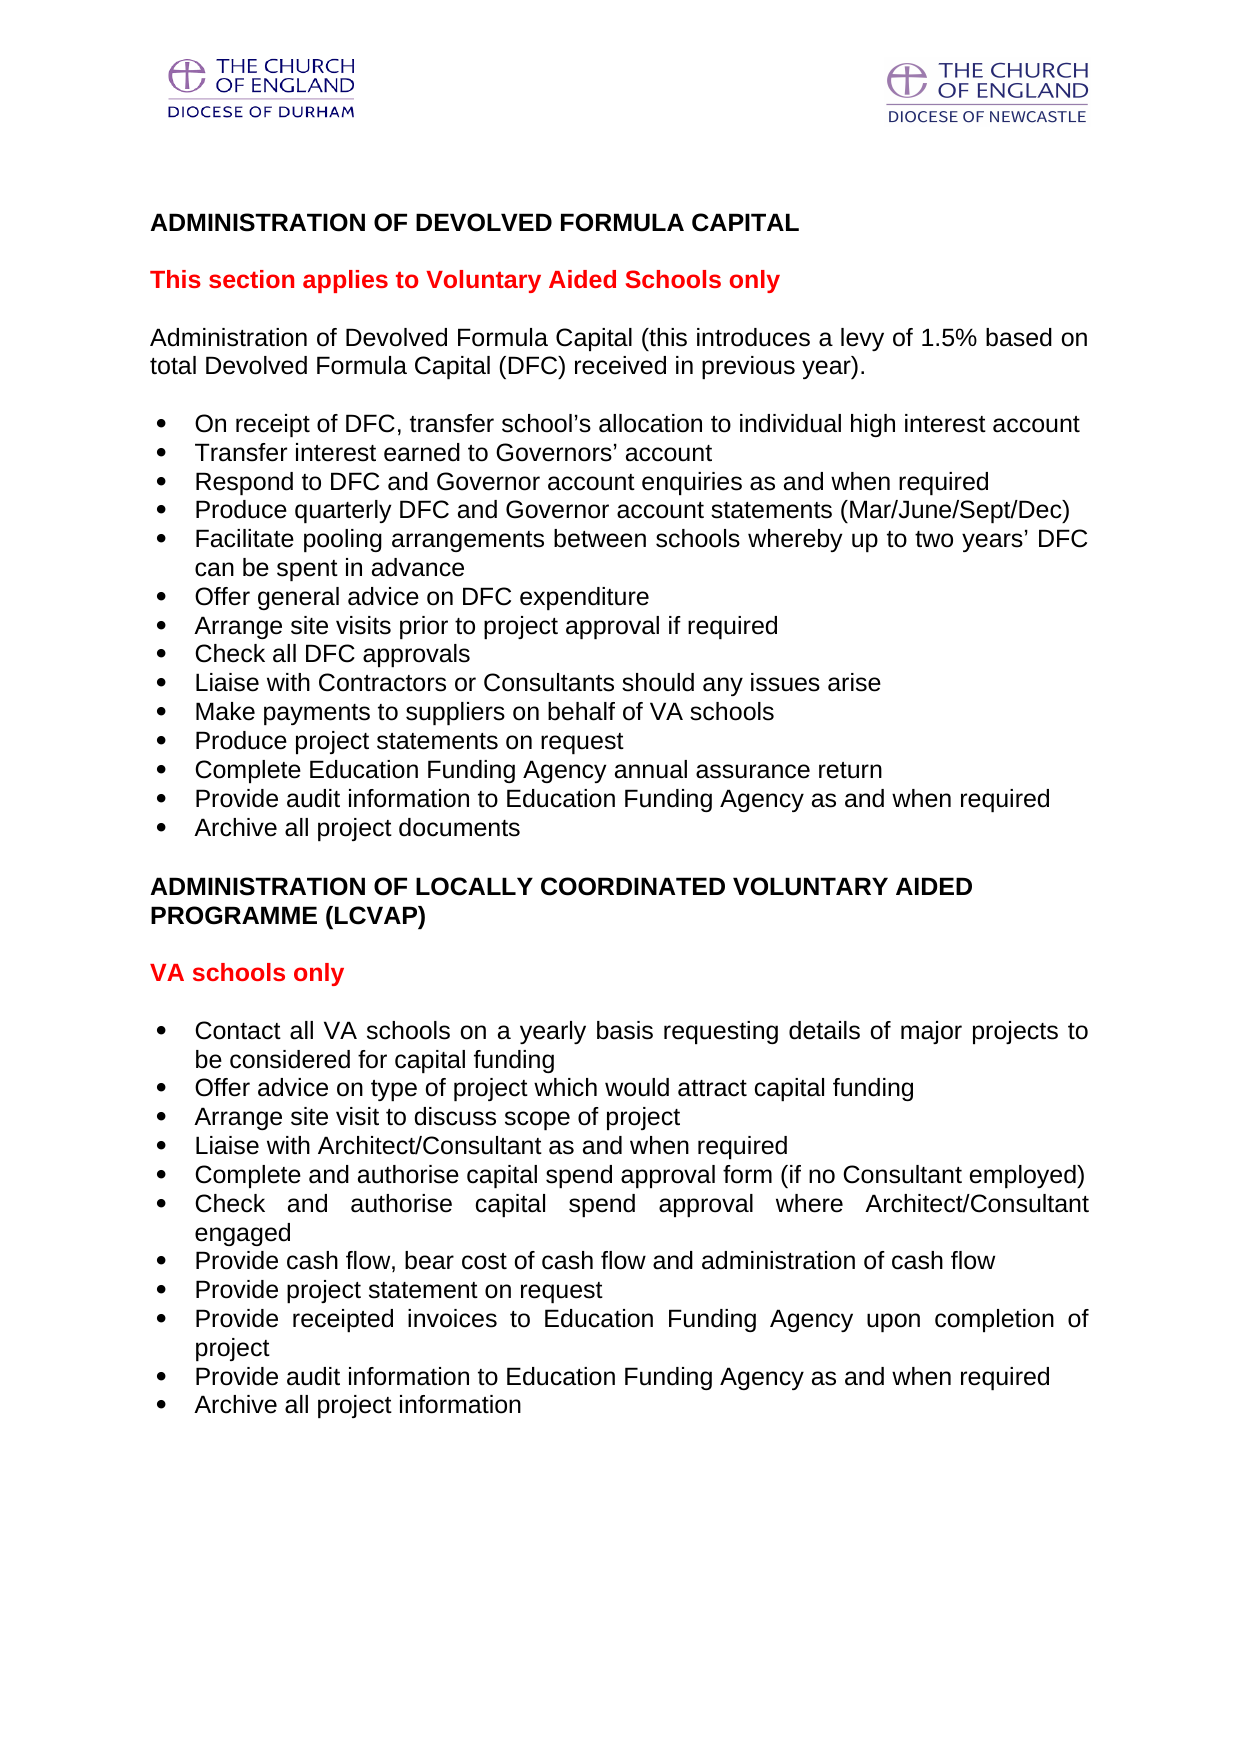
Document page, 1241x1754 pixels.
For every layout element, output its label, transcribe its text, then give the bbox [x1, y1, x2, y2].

list Provide audit information to Education Funding Agency as and when required [157, 1362, 1090, 1391]
list Archive all project documents [157, 813, 1090, 841]
list Arrange site visits prior to project approval if required [157, 611, 1090, 639]
text VA schools only [150, 958, 1090, 987]
list Contact all VA schools on a yearly basis requesting details of major projects to be considered for capital funding [157, 1016, 1090, 1073]
list Provide cash flow, bear cost of cash flow and administration of cash flow [157, 1246, 1090, 1275]
list Produce project statements on request [157, 726, 1090, 755]
list Provide receipted invoices to Education Funding Agency upon completion of project [157, 1304, 1090, 1362]
list Check all DFC approvals [157, 639, 1090, 668]
list Liaise with Contractors or Consultants should any issues arise [157, 668, 1090, 697]
list Provide audit information to Education Funding Agency as and when required [157, 784, 1090, 813]
list Respond to DFC and Governor account enquiries as and when required [157, 466, 1090, 495]
list Provide project statement on request [157, 1275, 1090, 1304]
list Complete Education Funding Agency annual assurance return [157, 755, 1090, 784]
text This section applies to Voluntary Aided Schools only [150, 265, 1090, 294]
list Check and authorise capital spend approval where Architect/Consultant engaged [157, 1189, 1090, 1246]
list Offer general advice on DFC expenditure [157, 582, 1090, 611]
picture [884, 57, 1091, 127]
list Transfer interest earned to Governors’ account [157, 438, 1090, 466]
text Administration of Devolved Formula Capital (this introduces a levy of 1.5% based on total Devolved Formula Capital (DFC) received in previous year). [150, 322, 1090, 380]
list Liaise with Architect/Consultant as and when required [157, 1131, 1090, 1160]
list Facilitate pooling arrangements between schools whereby up to two years’ DFC can be spent in advance [157, 524, 1090, 582]
picture [150, 39, 372, 138]
text ADMINISTRATION OF DEVOLVED FORMULA CAPITAL [150, 207, 1090, 236]
text ADMINISTRATION OF LOCALLY COORDINATED VOLUNTARY AIDED PROGRAMME (LCVAP) [150, 872, 1090, 929]
list Archive all project information [157, 1391, 1090, 1419]
list Arrange site visit to discuss scope of project [157, 1102, 1090, 1131]
list On receipt of DFC, transfer school’s allocation to individual high interest account [157, 409, 1090, 438]
list Make payments to suppliers on behalf of VA schools [157, 697, 1090, 726]
list Produce quarterly DFC and Governor account statements (Mar/June/Sept/Dec) [157, 495, 1090, 524]
list Offer advice on type of project which would attract capital funding [157, 1073, 1090, 1102]
list Complete and authorise capital spend approval form (if no Consultant employed) [157, 1160, 1090, 1189]
